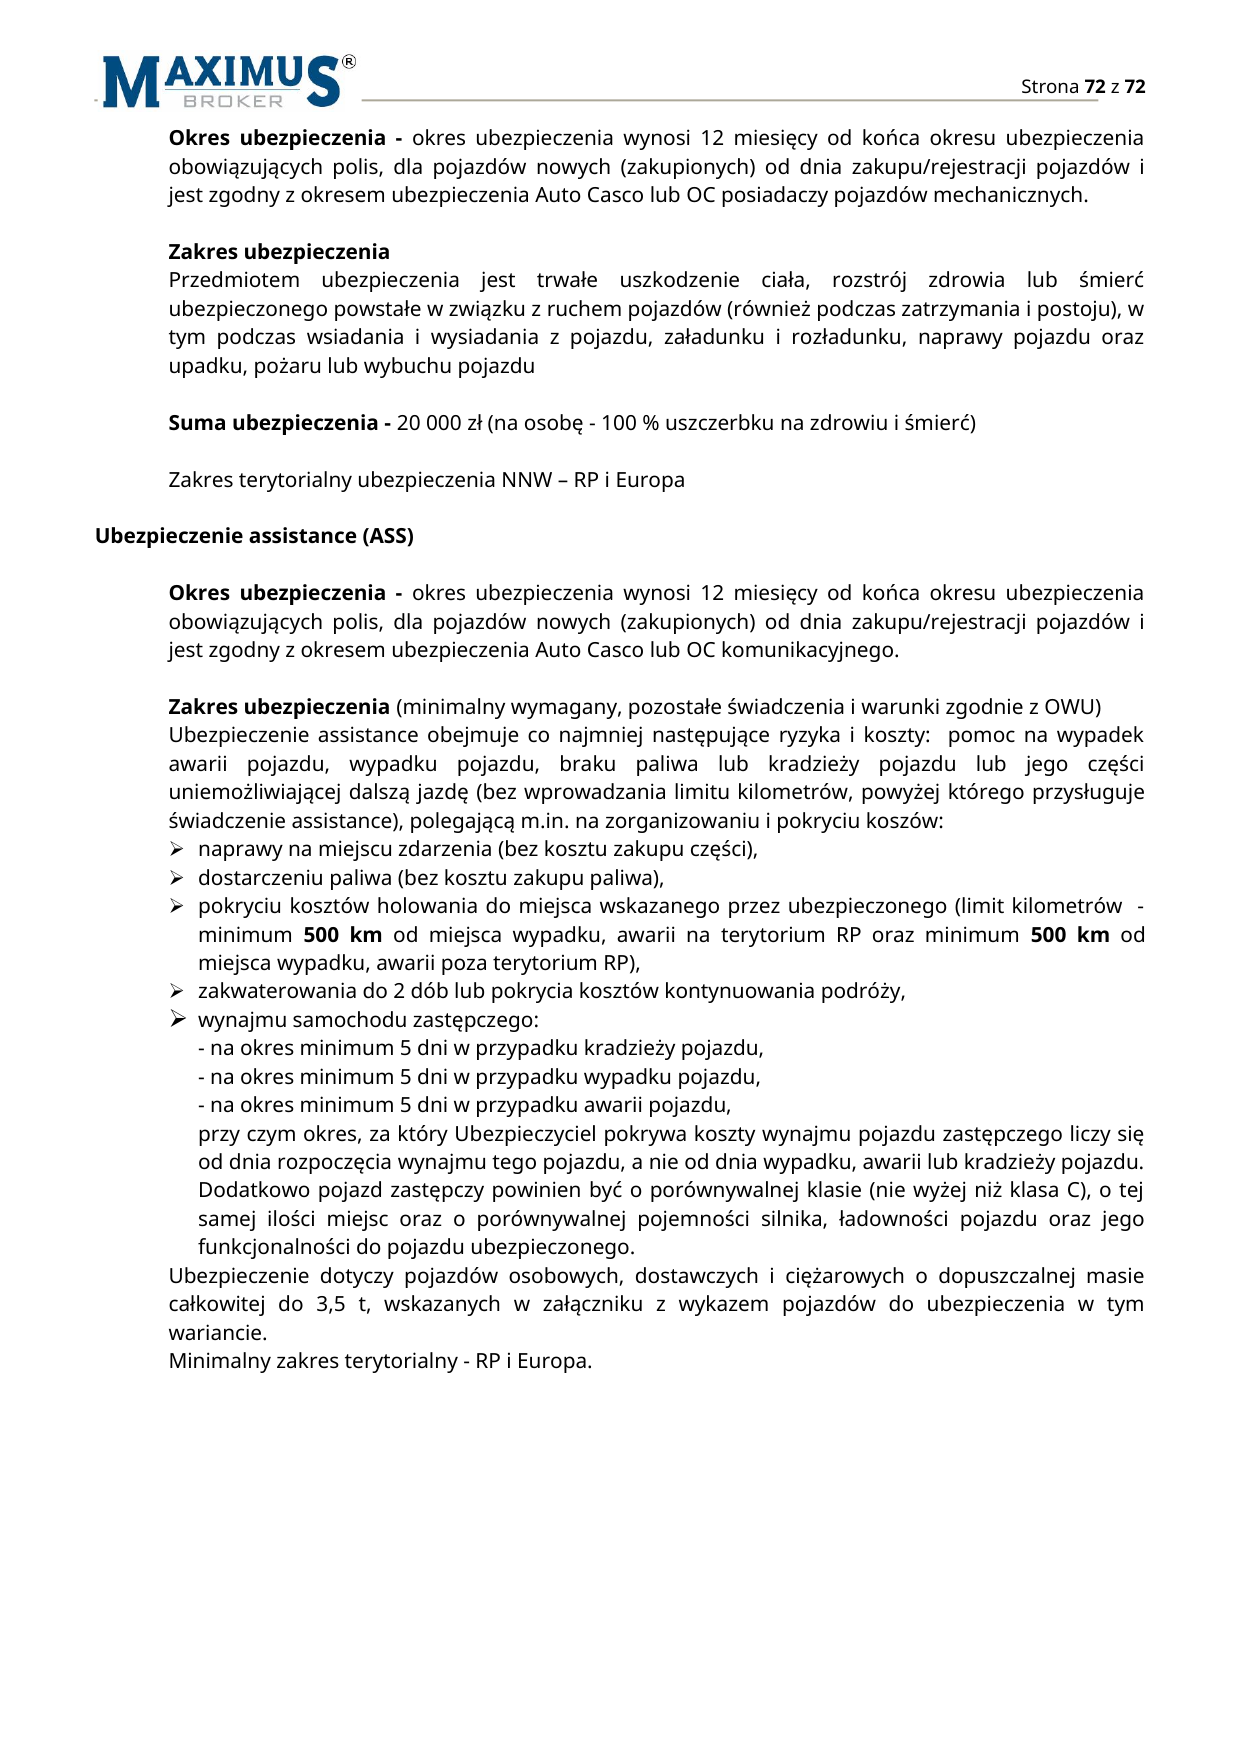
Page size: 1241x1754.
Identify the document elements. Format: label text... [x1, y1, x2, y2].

picture [97, 50, 362, 112]
text Przedmiotem ubezpieczenia jest trwałe uszkodzenie ciała, rozstrój zdrowia lub śmierć ubezpieczonego powstałe w związku z ruchem pojazdów (również podczas zatrzymania i postoju), w tym podczas wsiadania i wysiadania z pojazdu, załadunku i rozładunku, naprawy pojazdu oraz upadku, pożaru lub wybuchu pojazdu [168, 266, 1146, 379]
text Suma ubezpieczenia - 20 000 zł (na osobę - 100 % uszczerbku na zdrowiu i śmierć) [168, 408, 1146, 436]
text Okres ubezpieczenia - okres ubezpieczenia wynosi 12 miesięcy od końca okresu ubezpieczenia obowiązujących polis, dla pojazdów nowych (zakupionych) od dnia zakupu/rejestracji pojazdów i jest zgodny z okresem ubezpieczenia Auto Casco lub OC posiadaczy pojazdów mechanicznych. [168, 123, 1146, 209]
text Zakres terytorialny ubezpieczenia NNW – RP i Europa [94, 465, 1146, 493]
list wynajmu samochodu zastępczego: [168, 1005, 1146, 1033]
text Zakres ubezpieczenia (minimalny wymagany, pozostałe świadczenia i warunki zgodnie z OWU) [168, 692, 1146, 721]
list dostarczeniu paliwa (bez kosztu zakupu paliwa), [168, 863, 1146, 891]
list zakwaterowania do 2 dób lub pokrycia kosztów kontynuowania podróży, [168, 977, 1146, 1005]
list pokryciu kosztów holowania do miejsca wskazanego przez ubezpieczonego (limit kilometrów -minimum 500 km od miejsca wypadku, awarii na terytorium RP oraz minimum 500 km od miejsca wypadku, awarii poza terytorium RP), [168, 891, 1146, 977]
text Zakres ubezpieczenia [168, 237, 1146, 266]
text Ubezpieczenie assistance (ASS) [94, 522, 1146, 550]
text Okres ubezpieczenia - okres ubezpieczenia wynosi 12 miesięcy od końca okresu ubezpieczenia obowiązujących polis, dla pojazdów nowych (zakupionych) od dnia zakupu/rejestracji pojazdów i jest zgodny z okresem ubezpieczenia Auto Casco lub OC komunikacyjnego. [168, 578, 1146, 664]
text Ubezpieczenie dotyczy pojazdów osobowych, dostawczych i ciężarowych o dopuszczalnej masie całkowitej do 3,5 t, wskazanych w załączniku z wykazem pojazdów do ubezpieczenia w tym wariancie. [168, 1261, 1146, 1346]
text Ubezpieczenie assistance obejmuje co najmniej następujące ryzyka i koszty: pomoc na wypadek awarii pojazdu, wypadku pojazdu, braku paliwa lub kradzieży pojazdu lub jego części uniemożliwiającej dalszą jazdę (bez wprowadzania limitu kilometrów, powyżej którego przysługuje świadczenie assistance), polegającą m.in. na zorganizowaniu i pokryciu koszów: [168, 721, 1146, 834]
text - na okres minimum 5 dni w przypadku wypadku pojazdu, [124, 1062, 1146, 1090]
text - na okres minimum 5 dni w przypadku awarii pojazdu, [124, 1090, 1146, 1119]
text - na okres minimum 5 dni w przypadku kradzieży pojazdu, [124, 1033, 1146, 1062]
list przy czym okres, za który Ubezpieczyciel pokrywa koszty wynajmu pojazdu zastępczego liczy się od dnia rozpoczęcia wynajmu tego pojazdu, a nie od dnia wypadku, awarii lub kradzieży pojazdu. Dodatkowo pojazd zastępczy powinien być o porównywalnej klasie (nie wyżej niż klasa C), o tej samej ilości miejsc oraz o porównywalnej pojemności silnika, ładowności pojazdu oraz jego funkcjonalności do pojazdu ubezpieczonego. [198, 1119, 1146, 1261]
list naprawy na miejscu zdarzenia (bez kosztu zakupu części), [168, 834, 1146, 863]
text Minimalny zakres terytorialny - RP i Europa. [168, 1346, 1146, 1375]
